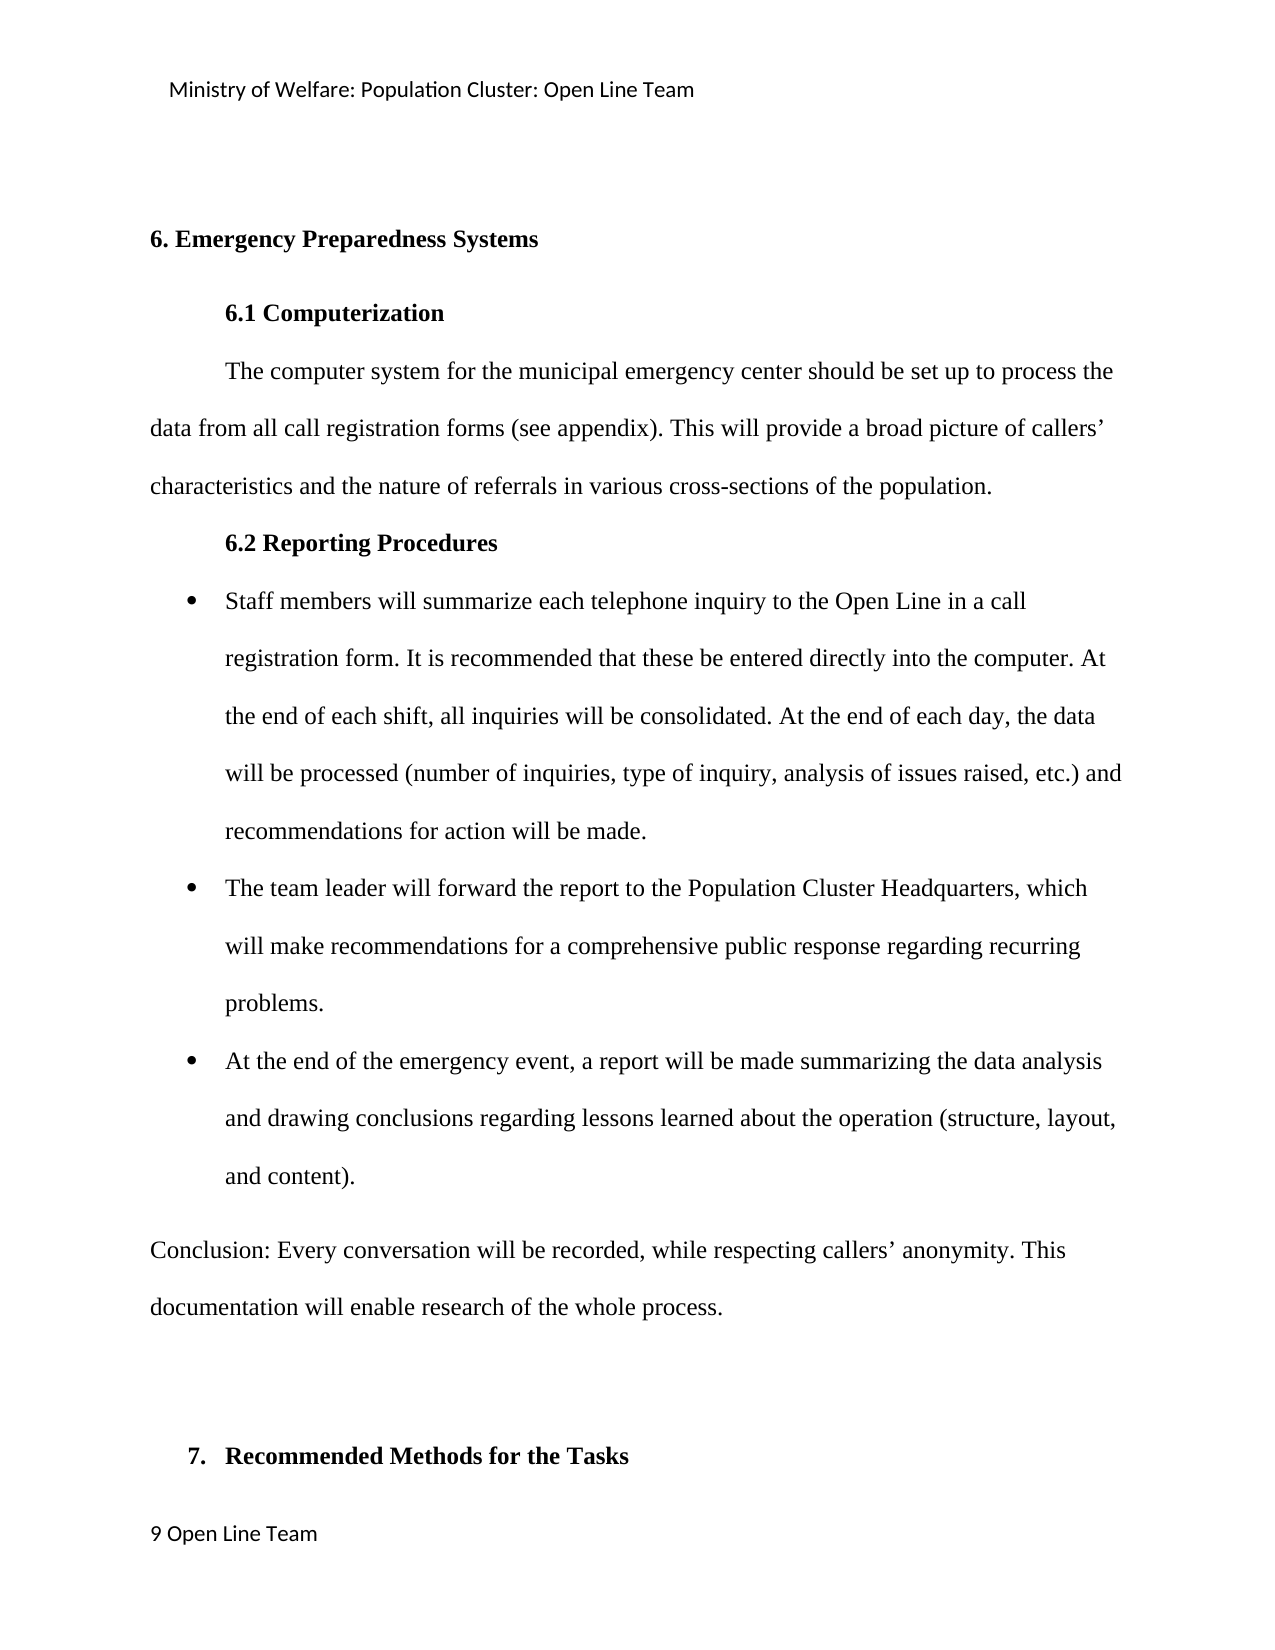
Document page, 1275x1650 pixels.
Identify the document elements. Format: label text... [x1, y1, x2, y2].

text 6. Emergency Preparedness Systems [150, 224, 1125, 253]
text Conclusion: Every conversation will be recorded, while respecting callers’ anonymity. This documentation will enable research of the whole process. [150, 1235, 1125, 1321]
list Recommended Methods for the Tasks [187, 1441, 1125, 1469]
list Staff members will summarize each telephone inquiry to the Open Line in a call registration form. It is recommended that these be entered directly into the computer. At the end of each shift, all inquiries will be consolidated. At the end of each day, the data will be processed (number of inquiries, type of inquiry, analysis of issues raised, etc.) and recommendations for action will be made. [187, 586, 1125, 844]
list The computer system for the municipal emergency center should be set up to process the data from all call registration forms (see appendix). This will provide a broad picture of callers’ characteristics and the nature of referrals in various cross-sections of the population. [150, 356, 1125, 499]
list 6.2 Reporting Procedures [225, 528, 1125, 557]
list At the end of the emergency event, a report will be made summarizing the data analysis and drawing conclusions regarding lessons learned about the operation (structure, layout, and content). [187, 1046, 1125, 1189]
list The team leader will forward the report to the Population Cluster Headquarters, which will make recommendations for a comprehensive public response regarding recurring problems. [187, 873, 1125, 1017]
list 6.1 Computerization [225, 298, 1125, 327]
